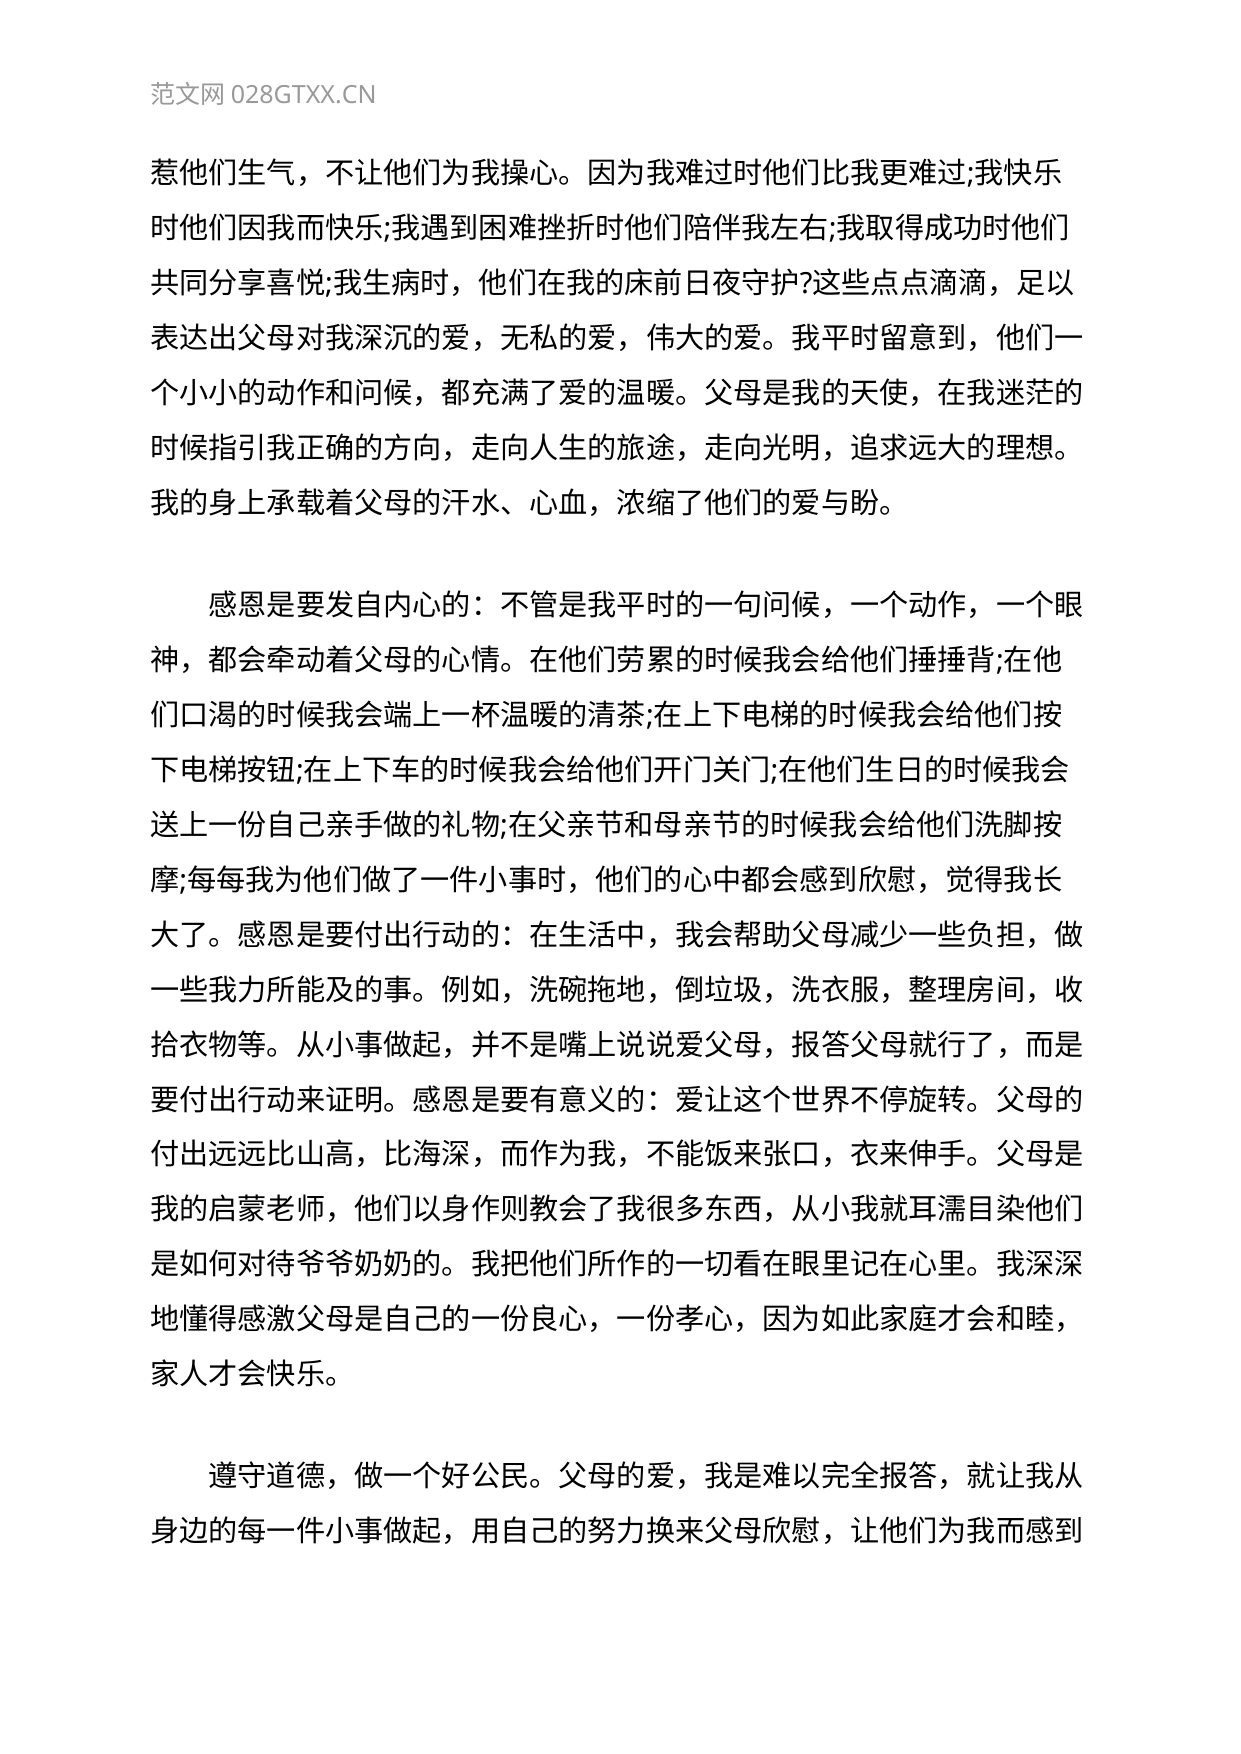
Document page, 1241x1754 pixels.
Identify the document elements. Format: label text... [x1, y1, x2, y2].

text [150, 150, 1090, 522]
text 感恩是要发自内心的：不管是我平时的一句问候，一个动作，一个眼神，都会牵动着父母的心情。在他们劳累的时候我会给他们捶捶背;在他们口渴的时候我会端上一杯温暖的清茶;在上下电梯的时候我会给他们按下电梯按钮;在上下车的时候我会给他们开门关门;在他们生日的时候我会送上一份自己亲手做的礼物;在父亲节和母亲节的时候我会给他们洗脚按摩;每每我为他们做了一件小事时，他们的心中都会感到欣慰，觉得我长大了。感恩是要付出行动的：在生活中，我会帮助父母减少一些负担，做一些我力所能及的事。例如，洗碗拖地，倒垃圾，洗衣服，整理房间，收拾衣物等。从小事做起，并不是嘴上说说爱父母，报答父母就行了，而是要付出行动来证明。感恩是要有意义的：爱让这个世界不停旋转。父母的付出远远比山高，比海深，而作为我，不能饭来张口，衣来伸手。父母是我的启蒙老师，他们以身作则教会了我很多东西，从小我就耳濡目染他们是如何对待爷爷奶奶的。我把他们所作的一切看在眼里记在心里。我深深地懂得感激父母是自己的一份良心，一份孝心，因为如此家庭才会和睦，家人才会快乐。 [150, 581, 1090, 1393]
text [150, 1452, 1090, 1549]
